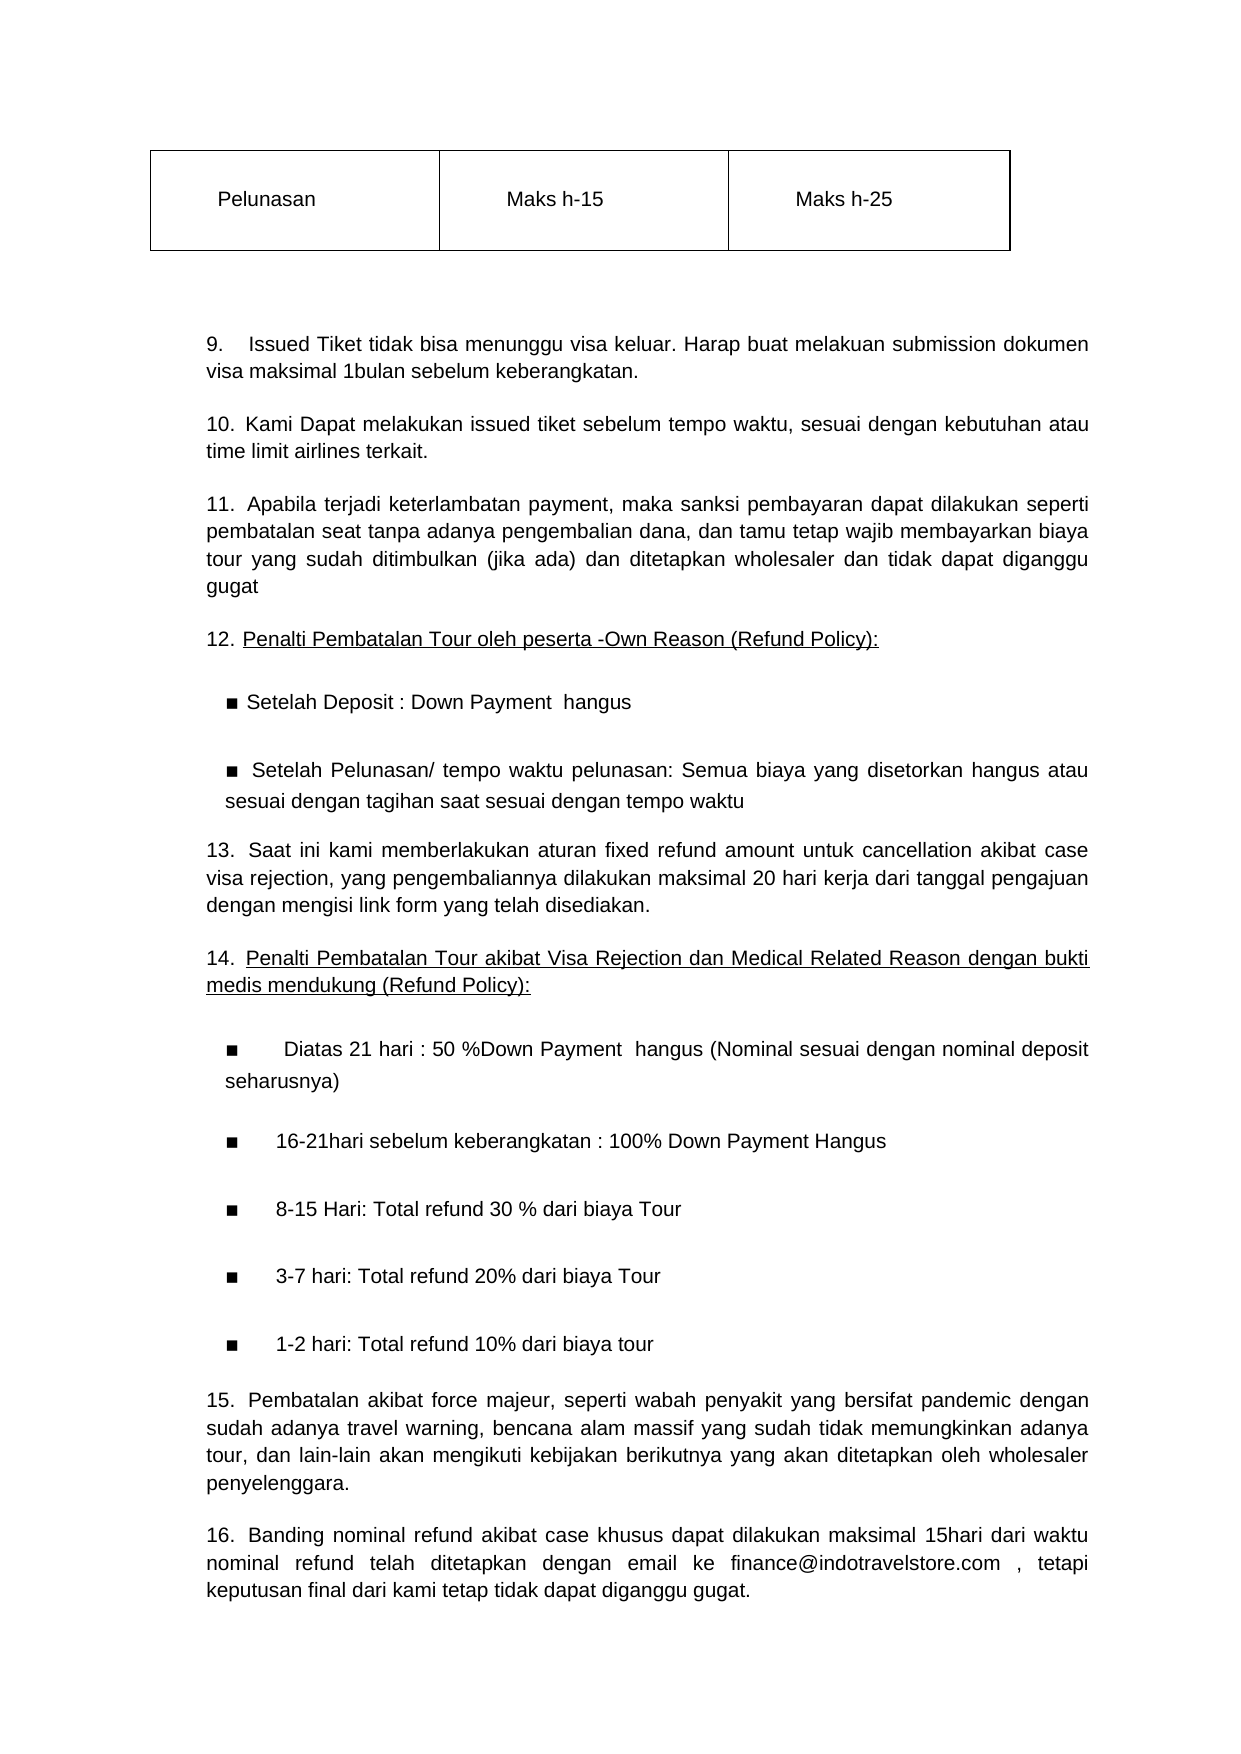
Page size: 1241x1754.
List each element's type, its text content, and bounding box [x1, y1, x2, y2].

text 12. Penalti Pembatalan Tour oleh peserta -Own Reason (Refund Policy): [206, 626, 1090, 650]
text ▪ 1-2 hari: Total refund 10% dari biaya tour [225, 1321, 1090, 1363]
text 15. Pembatalan akibat force majeur, seperti wabah penyakit yang bersifat pandemic dengan sudah adanya travel warning, bencana alam massif yang sudah tidak memungkinkan adanya tour, dan lain-lain akan mengikuti kebijakan berikutnya yang akan ditetapkan oleh wholesaler penyelenggara. [206, 1388, 1090, 1495]
text ▪ 16-21hari sebelum keberangkatan : 100% Down Payment Hangus [225, 1117, 1090, 1160]
table_cell Maks h-15 [440, 151, 728, 250]
text ▪ Setelah Deposit : Down Payment hangus [225, 679, 1090, 722]
text 16. Banding nominal refund akibat case khusus dapat dilakukan maksimal 15hari dari waktu nominal refund telah ditetapkan dengan email ke finance@indotravelstore.com , tetapi keputusan final dari kami tetap tidak dapat diganggu gugat. [206, 1523, 1090, 1602]
text ▪ Diatas 21 hari : 50 %Down Payment hangus (Nominal sesuai dengan nominal deposit seharusnya) [225, 1026, 1090, 1092]
text 10. Kami Dapat melakukan issued tiket sebelum tempo waktu, sesuai dengan kebutuhan atau time limit airlines terkait. [206, 411, 1090, 463]
text 13. Saat ini kami memberlakukan aturan fixed refund amount untuk cancellation akibat case visa rejection, yang pengembaliannya dilakukan maksimal 20 hari kerja dari tanggal pengajuan dengan mengisi link form yang telah disediakan. [206, 838, 1090, 917]
text ▪ Setelah Pelunasan/ tempo waktu pelunasan: Semua biaya yang disetorkan hangus atau sesuai dengan tagihan saat sesuai dengan tempo waktu [225, 747, 1090, 813]
text 14. Penalti Pembatalan Tour akibat Visa Rejection dan Medical Related Reason dengan bukti medis mendukung (Refund Policy): [206, 946, 1090, 997]
text 11. Apabila terjadi keterlambatan payment, maka sanksi pembayaran dapat dilakukan seperti pembatalan seat tanpa adanya pengembalian dana, dan tamu tetap wajib membayarkan biaya tour yang sudah ditimbulkan (jika ada) dan ditetapkan wholesaler dan tidak dapat diganggu gugat [206, 491, 1090, 598]
text ▪ 3-7 hari: Total refund 20% dari biaya Tour [225, 1253, 1090, 1296]
text 9. Issued Tiket tidak bisa menunggu visa keluar. Harap buat melakuan submission dokumen visa maksimal 1bulan sebelum keberangkatan. [206, 331, 1090, 383]
text ▪ 8-15 Hari: Total refund 30 % dari biaya Tour [225, 1185, 1090, 1228]
table_cell Pelunasan [151, 151, 439, 250]
table_cell Maks h-25 [729, 151, 1009, 250]
